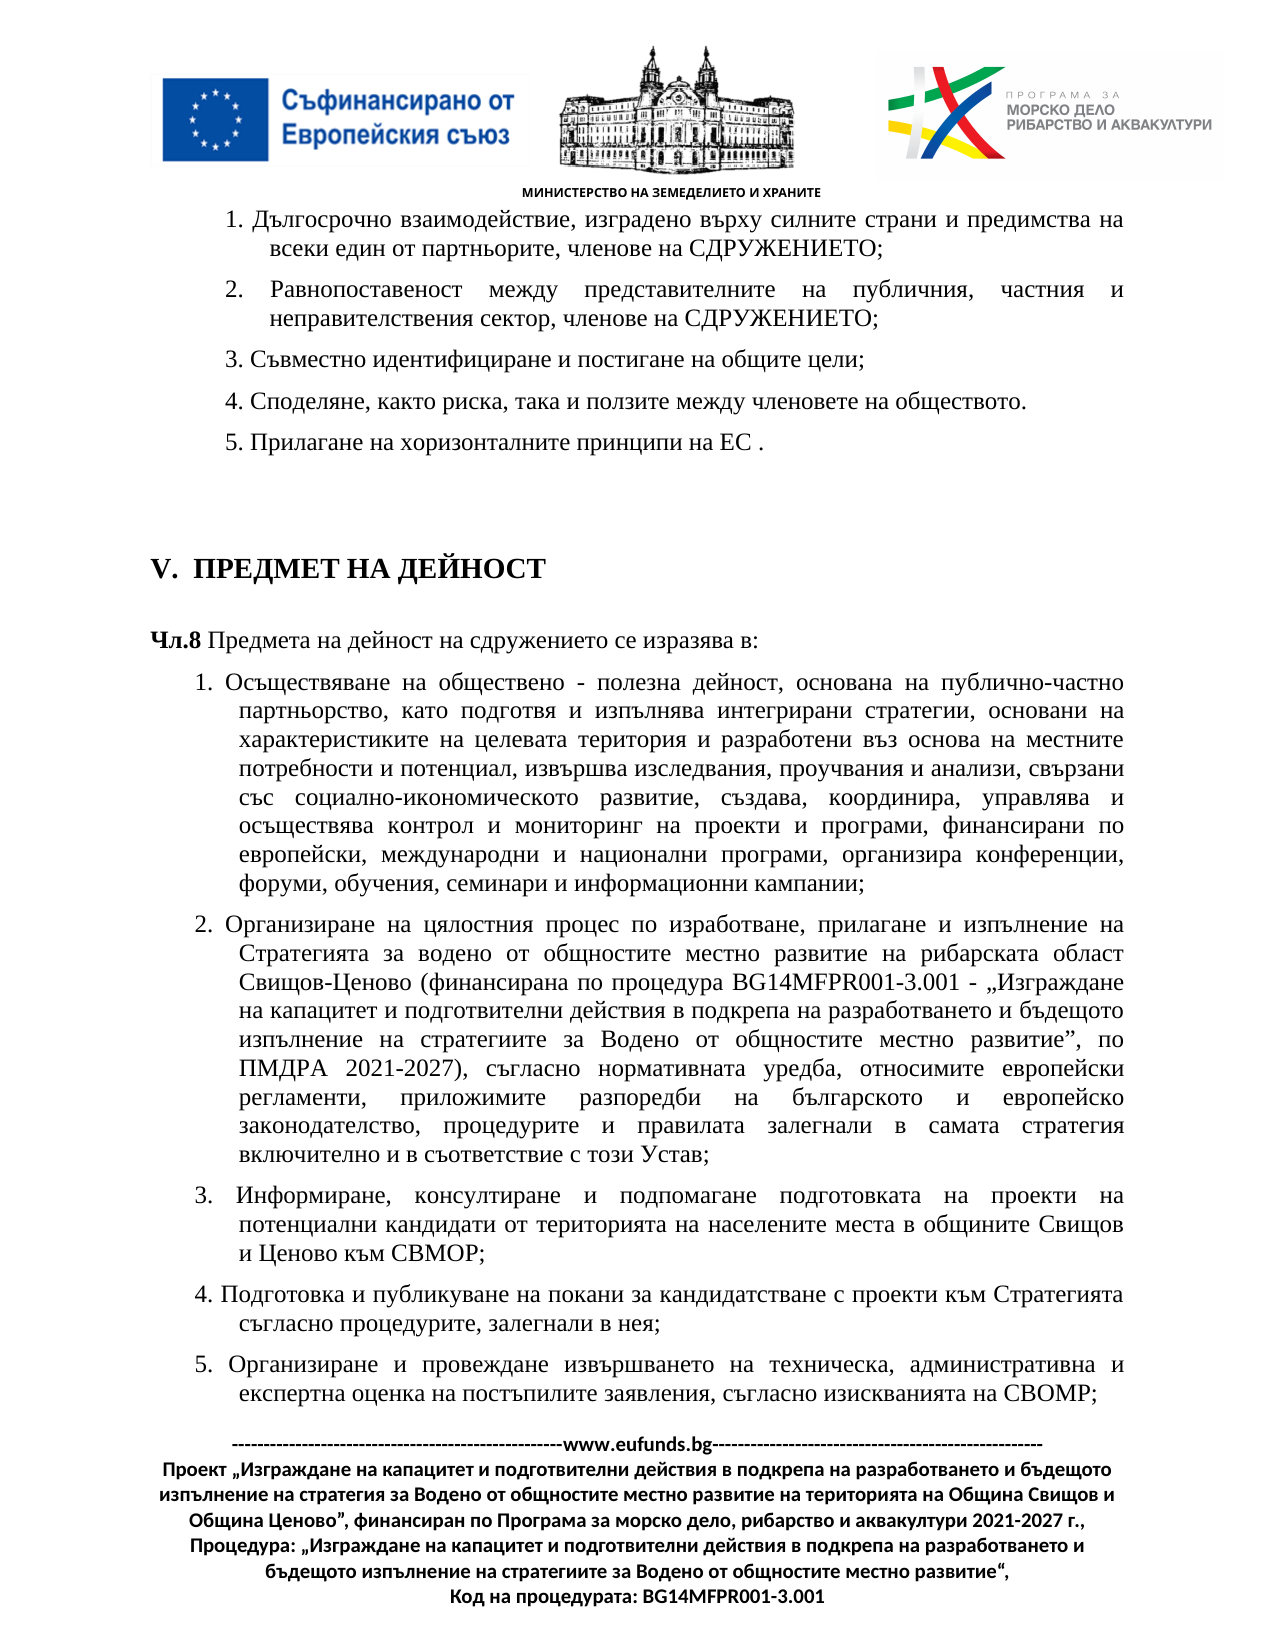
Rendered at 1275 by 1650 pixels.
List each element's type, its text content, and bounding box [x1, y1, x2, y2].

text 3. Информиране, консултиране и подпомагане подготовката на проекти на потенциални кандидати от територията на населените места в общините Свищов и Ценово към СВМОР; [194, 1181, 1125, 1267]
text 5. Организиране и провеждане извършването на техническа, административна и експертна оценка на постъпилите заявления, съгласно изискванията на СВОМР; [194, 1349, 1125, 1407]
text 5. Прилагане на хоризонталните принципи на ЕС . [225, 427, 1125, 456]
text 2. Организиране на цялостния процес по изработване, прилагане и изпълнение на Стратегията за водено от общностите местно развитие на рибарската област Свищов-Ценово (финансирана по процедура BG14MFPR001-3.001 - „Изграждане на капацитет и подготвителни действия в подкрепа на разработването и бъдещото изпълнение на стратегиите за Водено от общностите местно развитие”, по ПМДРА 2021-2027), съгласно нормативната уредба, относимите европейски регламенти, приложимите разпоредби на българското и европейско законодателство, процедурите и правилата залегнали в самата стратегия включително и в съответствие с този Устав; [194, 909, 1125, 1168]
text 3. Съвместно идентифициране и постигане на общите цели; [225, 344, 1125, 373]
picture [876, 51, 1225, 182]
picture [150, 73, 530, 168]
subtitle V. ПРЕДМЕТ НА ДЕЙНОСТ [150, 551, 1125, 584]
text 1. Осъществяване на обществено - полезна дейност, основана на публично-частно партньорство, като подготвя и изпълнява интегрирани стратегии, основани на характеристиките на целевата територия и разработени въз основа на местните потребности и потенциал, извършва изследвания, проучвания и анализи, свързани със социално-икономическото развитие, създава, координира, управлява и осъществява контрол и мониторинг на проекти и програми, финансирани по европейски, международни и национални програми, организира конференции, форуми, обучения, семинари и информационни кампании; [194, 667, 1125, 897]
text Чл.8 Предмета на дейност на сдружението се изразява в: [150, 626, 1125, 654]
text 4. Подготовка и публикуване на покани за кандидатстване с проекти към Стратегията съгласно процедурите, залегнали в нея; [194, 1279, 1125, 1337]
text 4. Споделяне, както риска, така и ползите между членовете на обществото. [225, 386, 1125, 414]
text 1. Дългосрочно взаимодействие, изградено върху силните страни и предимства на всеки един от партньорите, членове на СДРУЖЕНИЕТО; [225, 204, 1125, 262]
text 2. Равнопоставеност между представителните на публичния, частния и неправителствения сектор, членове на СДРУЖЕНИЕТО; [225, 274, 1125, 332]
picture [553, 42, 805, 179]
